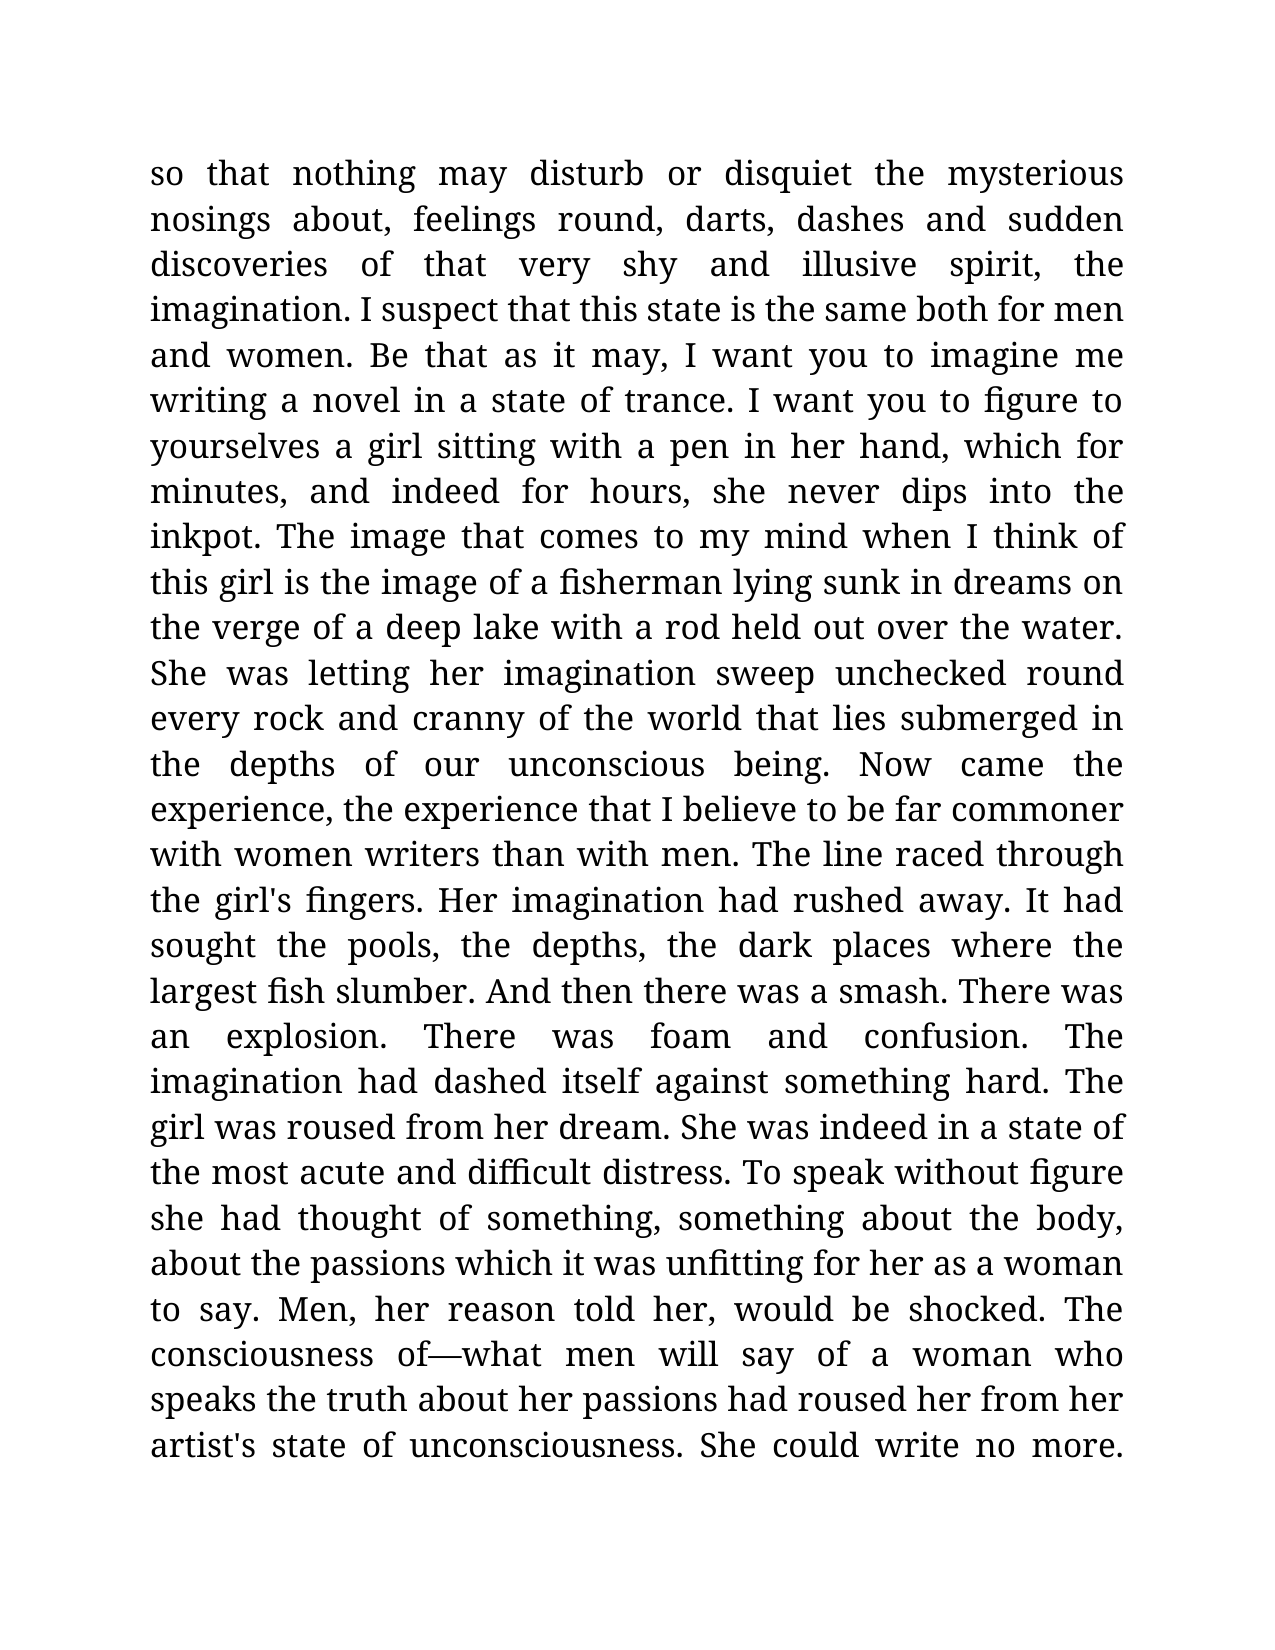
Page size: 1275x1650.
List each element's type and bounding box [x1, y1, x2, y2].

text [150, 150, 1125, 1467]
